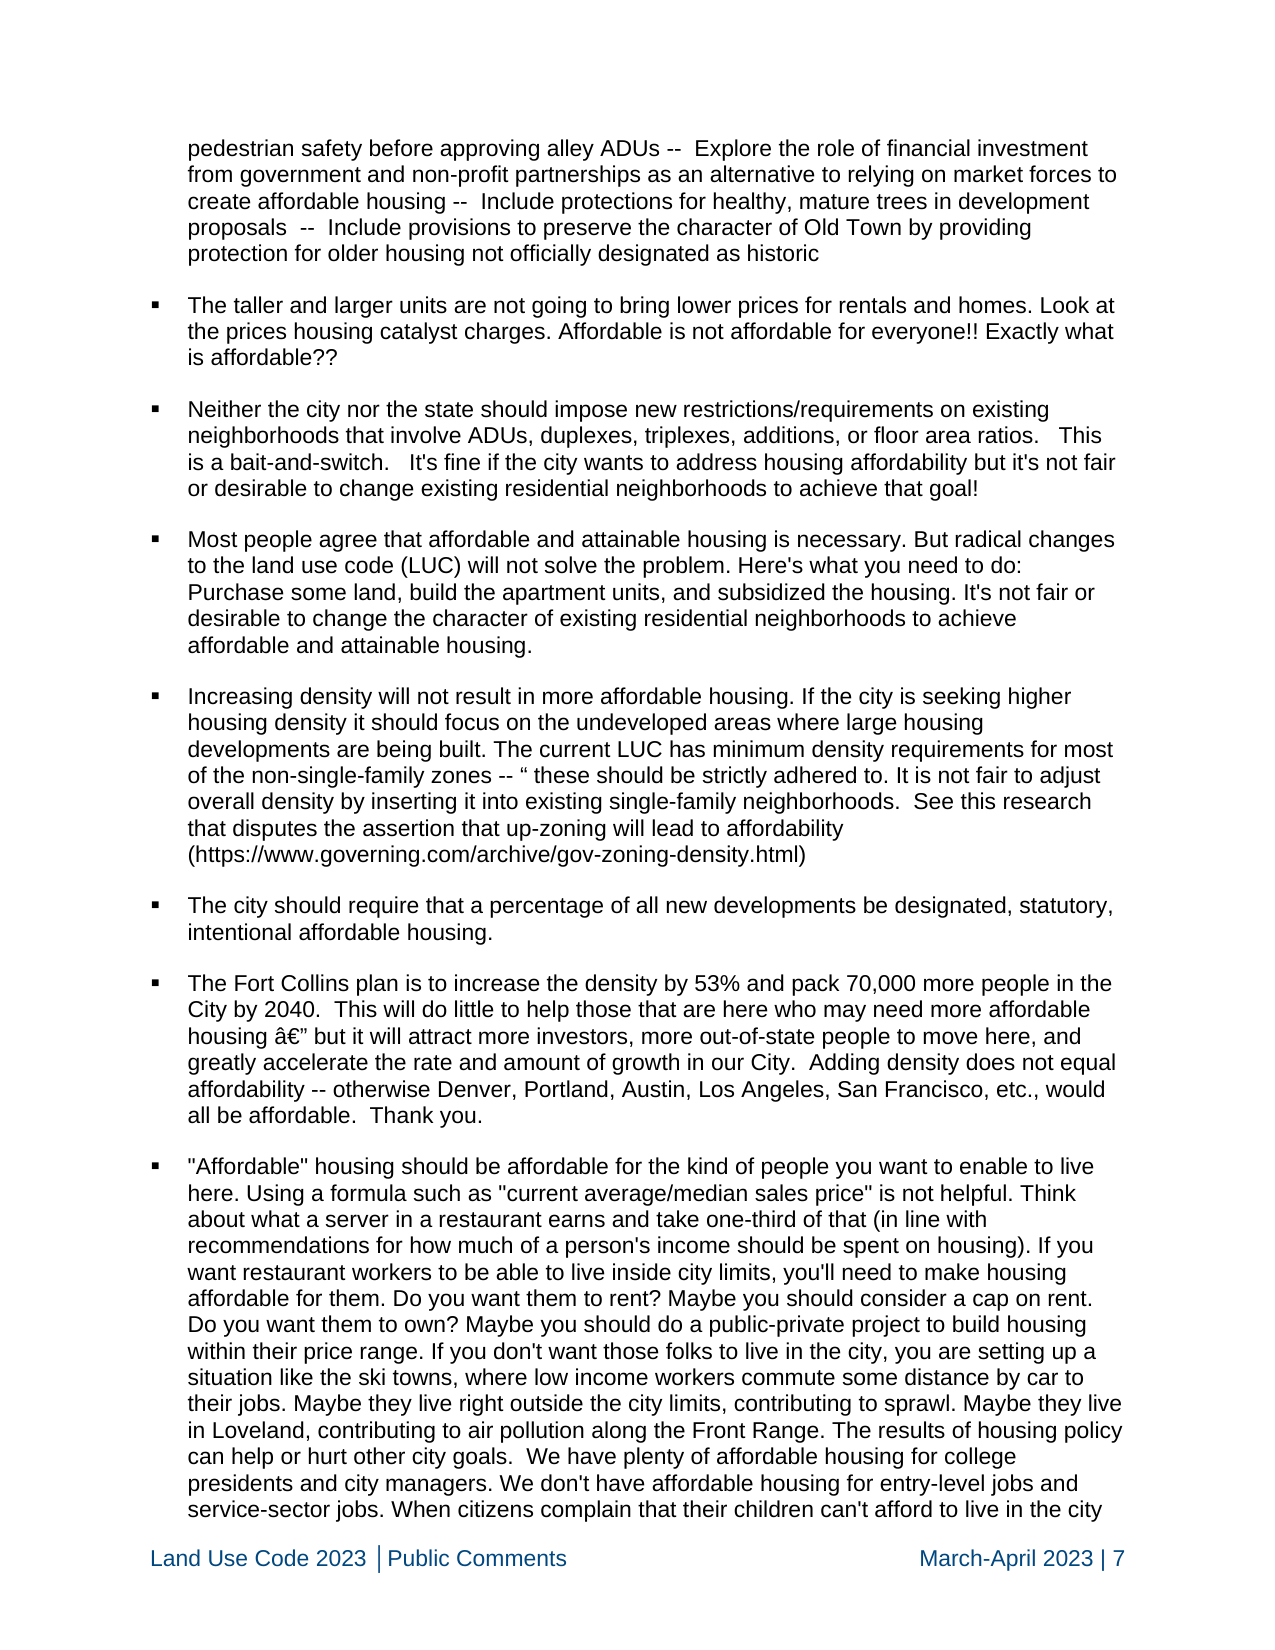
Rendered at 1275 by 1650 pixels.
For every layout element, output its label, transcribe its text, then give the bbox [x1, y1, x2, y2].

list The Fort Collins plan is to increase the density by 53% and pack 70,000 more people in the City by 2040. This will do little to help those that are here who may need more affordable housing â€” but it will attract more investors, more out-of-state people to move here, and greatly accelerate the rate and amount of growth in our City. Adding density does not equal affordability -- otherwise Denver, Portland, Austin, Los Angeles, San Francisco, etc., would all be affordable. Thank you. [150, 970, 1125, 1128]
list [150, 135, 1125, 267]
list Most people agree that affordable and attainable housing is necessary. But radical changes to the land use code (LUC) will not solve the problem. Here's what you need to do: Purchase some land, build the apartment units, and subsidized the housing. It's not fair or desirable to change the character of existing residential neighborhoods to achieve affordable and attainable housing. [150, 526, 1125, 658]
list The city should require that a percentage of all new developments be designated, statutory, intentional affordable housing. [150, 892, 1125, 945]
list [150, 1153, 1125, 1522]
list Increasing density will not result in more affordable housing. If the city is seeking higher housing density it should focus on the undeveloped areas where large housing developments are being built. The current LUC has minimum density requirements for most of the non-single-family zones -- “ these should be strictly adhered to. It is not fair to adjust overall density by inserting it into existing single-family neighborhoods. See this research that disputes the assertion that up-zoning will lead to affordability (https://www.governing.com/archive/gov-zoning-density.html) [150, 683, 1125, 867]
list The taller and larger units are not going to bring lower prices for rentals and homes. Look at the prices housing catalyst charges. Affordable is not affordable for everyone!! Exactly what is affordable?? [150, 292, 1125, 371]
list Neither the city nor the state should impose new restrictions/requirements on existing neighborhoods that involve ADUs, duplexes, triplexes, additions, or floor area ratios. This is a bait-and-switch. It's fine if the city wants to address housing affordability but it's not fair or desirable to change existing residential neighborhoods to achieve that goal! [150, 396, 1125, 501]
